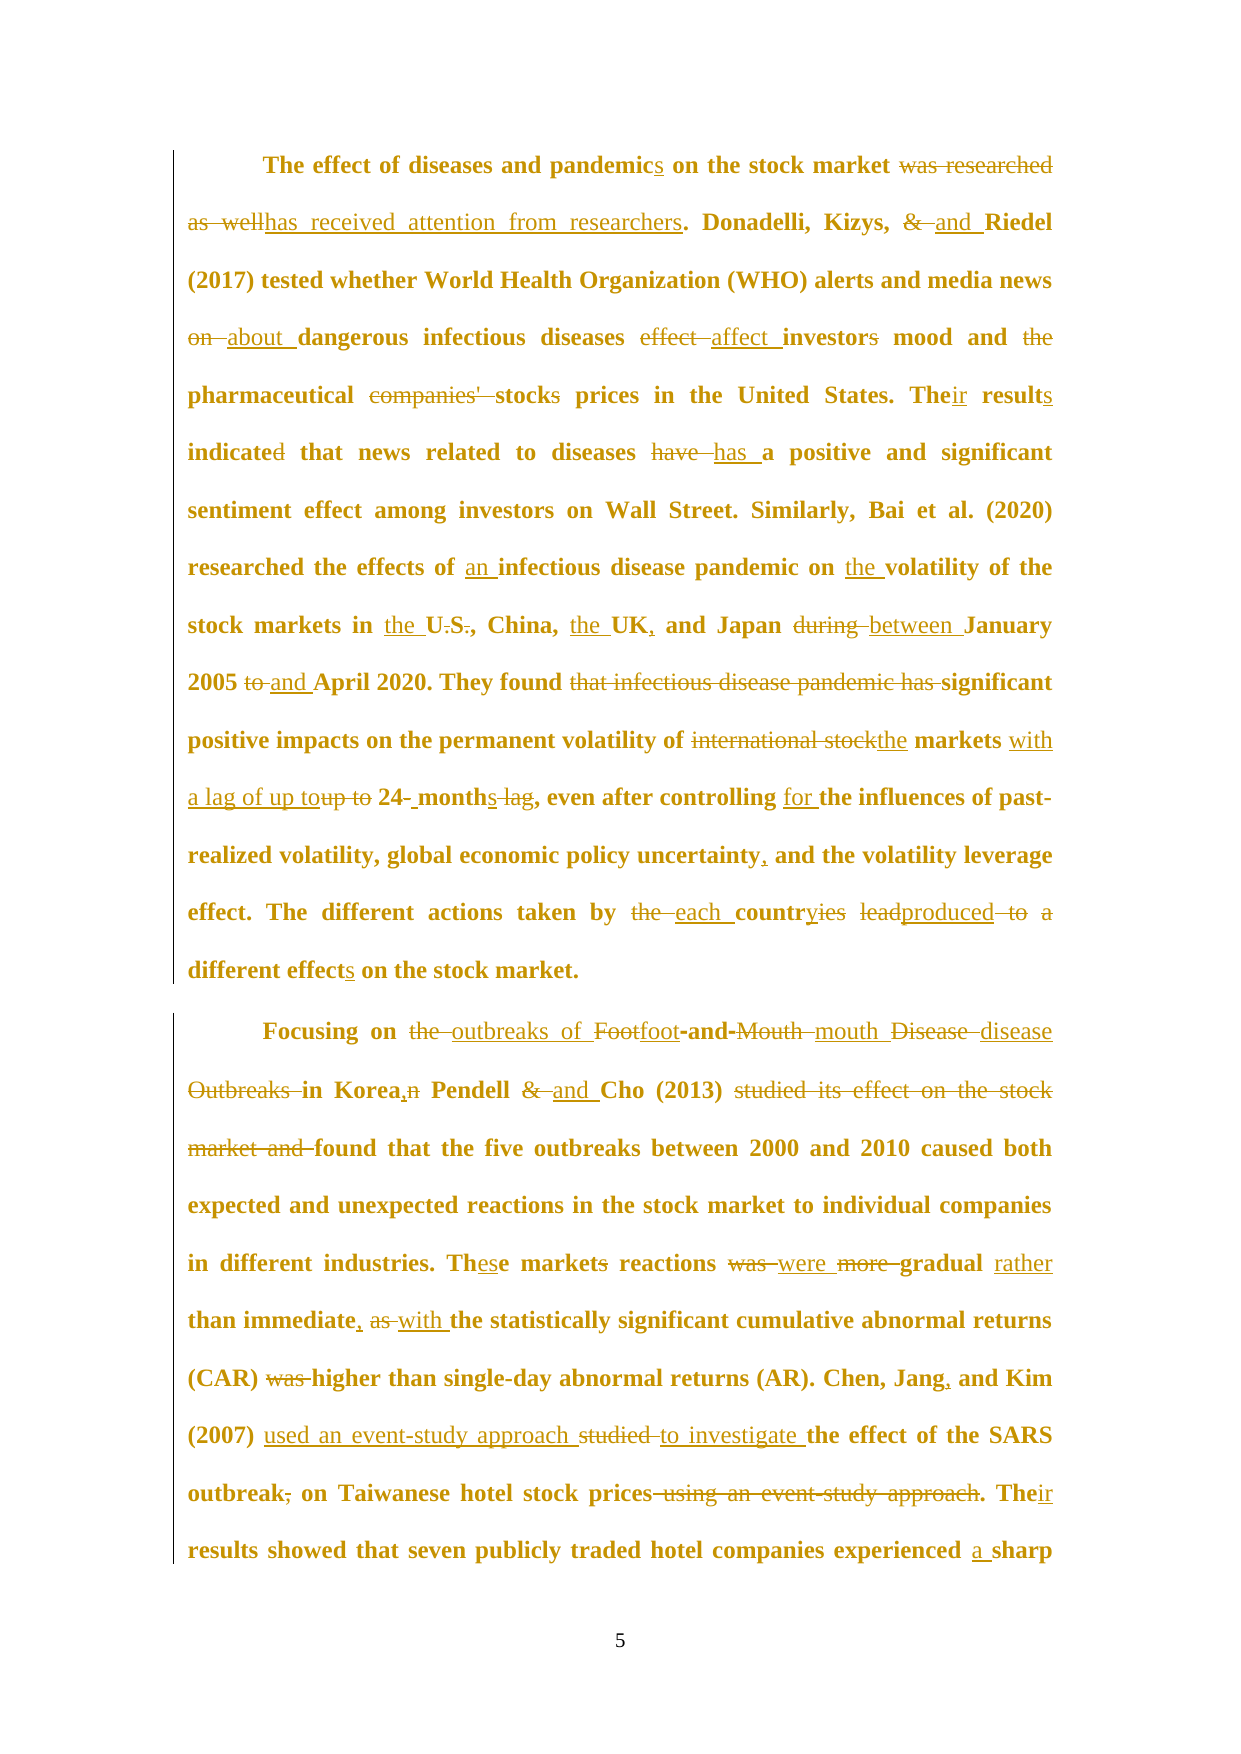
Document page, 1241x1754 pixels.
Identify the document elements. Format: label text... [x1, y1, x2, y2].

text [187, 1012, 1053, 1564]
text The effect of diseases and pandemic on the stock market . Donadelli, Kizys, Riedel (2017) tested whether World Health Organization (WHO) alerts and media news dangerous infectious diseases investor mood and pharmaceutical stock prices in the United States. The result indicate that news related to diseases a positive and significant sentiment effect among investors on Wall Street. Similarly, Bai et al. (2020) researched the effects of infectious disease pandemic on volatility of the stock markets in US, China, UK and Japan January 2005 April 2020. They found significant positive impacts on the permanent volatility of markets 24month, even after controlling the influences of past-realized volatility, global economic policy uncertainty and the volatility leverage effect. The different actions taken by countr different effect on the stock market. [187, 150, 1053, 984]
